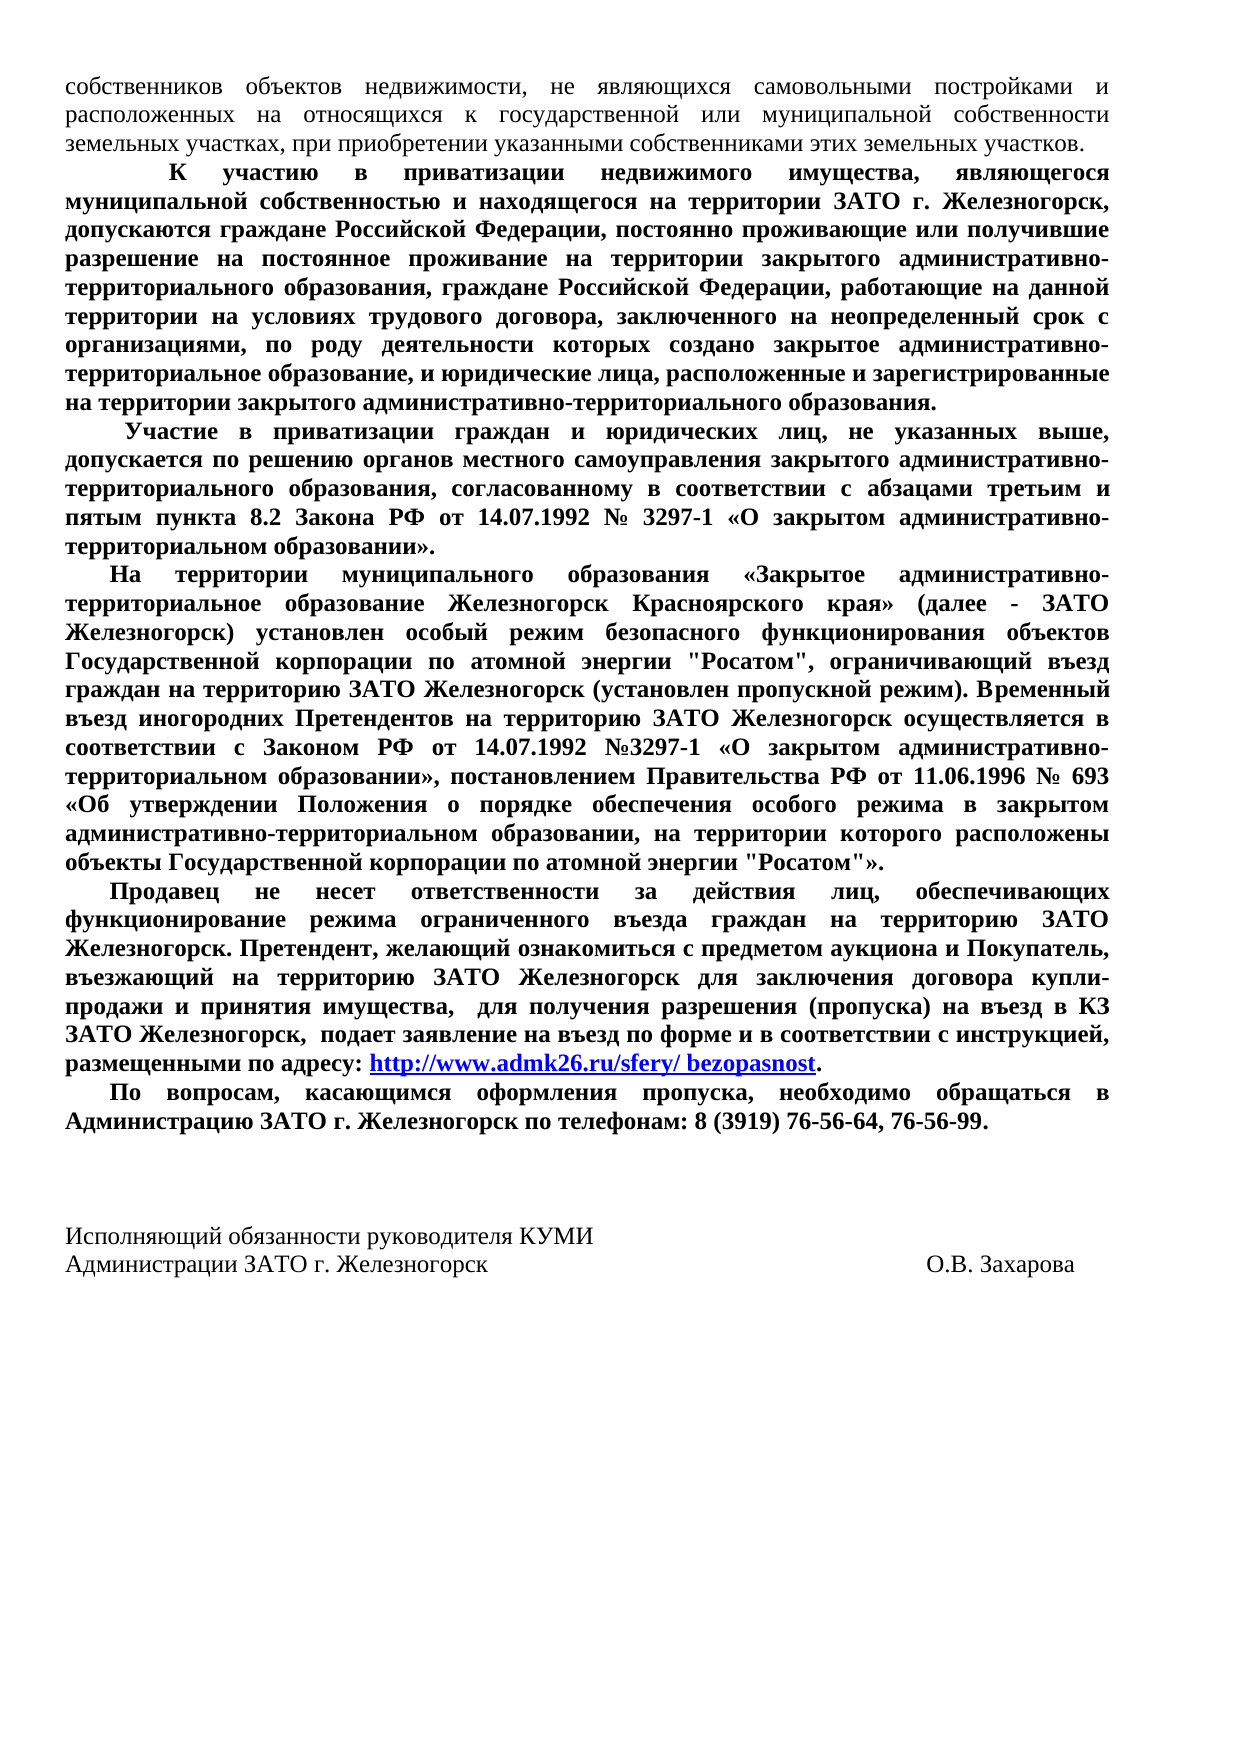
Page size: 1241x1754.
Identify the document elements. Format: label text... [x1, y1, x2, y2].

text По вопросам, касающимся оформления пропуска, необходимо обращаться в Администрацию ЗАТО г. Железногорск по телефонам: 8 (3919) 76-56-64, 76-56-99. [65, 1077, 1110, 1134]
text Участие в приватизации граждан и юридических лиц, не указанных выше, допускается по решению органов местного самоуправления закрытого административно-территориального образования, согласованному в соответствии с абзацами третьим и пятым пункта 8.2 Закона РФ от 14.07.1992 № 3297-1 «О закрытом административно-территориальном образовании». [65, 416, 1110, 559]
text Исполняющий обязанности руководителя КУМИ [65, 1221, 1110, 1249]
text Администрации ЗАТО г. Железногорск О.В. Захарова [65, 1249, 1110, 1278]
text На территории муниципального образования «Закрытое административно-территориальное образование Железногорск Красноярского края» (далее - ЗАТО Железногорск) установлен особый режим безопасного функционирования объектов Государственной корпорации по атомной энергии "Росатом", ограничивающий въезд граждан на территорию ЗАТО Железногорск (установлен пропускной режим). Временный въезд иногородних Претендентов на территорию ЗАТО Железногорск осуществляется в соответствии с Законом РФ от 14.07.1992 №3297-1 «О закрытом административно-территориальном образовании», постановлением Правительства РФ от 11.06.1996 № 693 «Об утверждении Положения о порядке обеспечения особого режима в закрытом административно-территориальном образовании, на территории которого расположены объекты Государственной корпорации по атомной энергии "Росатом"». [65, 559, 1110, 876]
text К участию в приватизации недвижимого имущества, являющегося муниципальной собственностью и находящегося на территории ЗАТО г. Железногорск, допускаются граждане Российской Федерации, постоянно проживающие или получившие разрешение на постоянное проживание на территории закрытого административно-территориального образования, граждане Российской Федерации, работающие на данной территории на условиях трудового договора, заключенного на неопределенный срок с организациями, по роду деятельности которых создано закрытое административно-территориальное образование, и юридические лица, расположенные и зарегистрированные на территории закрытого административно-территориального образования. [65, 157, 1110, 416]
text Продавец не несет ответственности за действия лиц, обеспечивающих функционирование режима ограниченного въезда граждан на территорию ЗАТО Железногорск. Претендент, желающий ознакомиться с предметом аукциона и Покупатель, въезжающий на территорию ЗАТО Железногорск для заключения договора купли-продажи и принятия имущества, для получения разрешения (пропуска) на въезд в КЗ ЗАТО Железногорск, подает заявление на въезд по форме и в соответствии с инструкцией, размещенными по адресу: http://www.admk26.ru/sfery/ bezopasnost. [65, 876, 1110, 1077]
